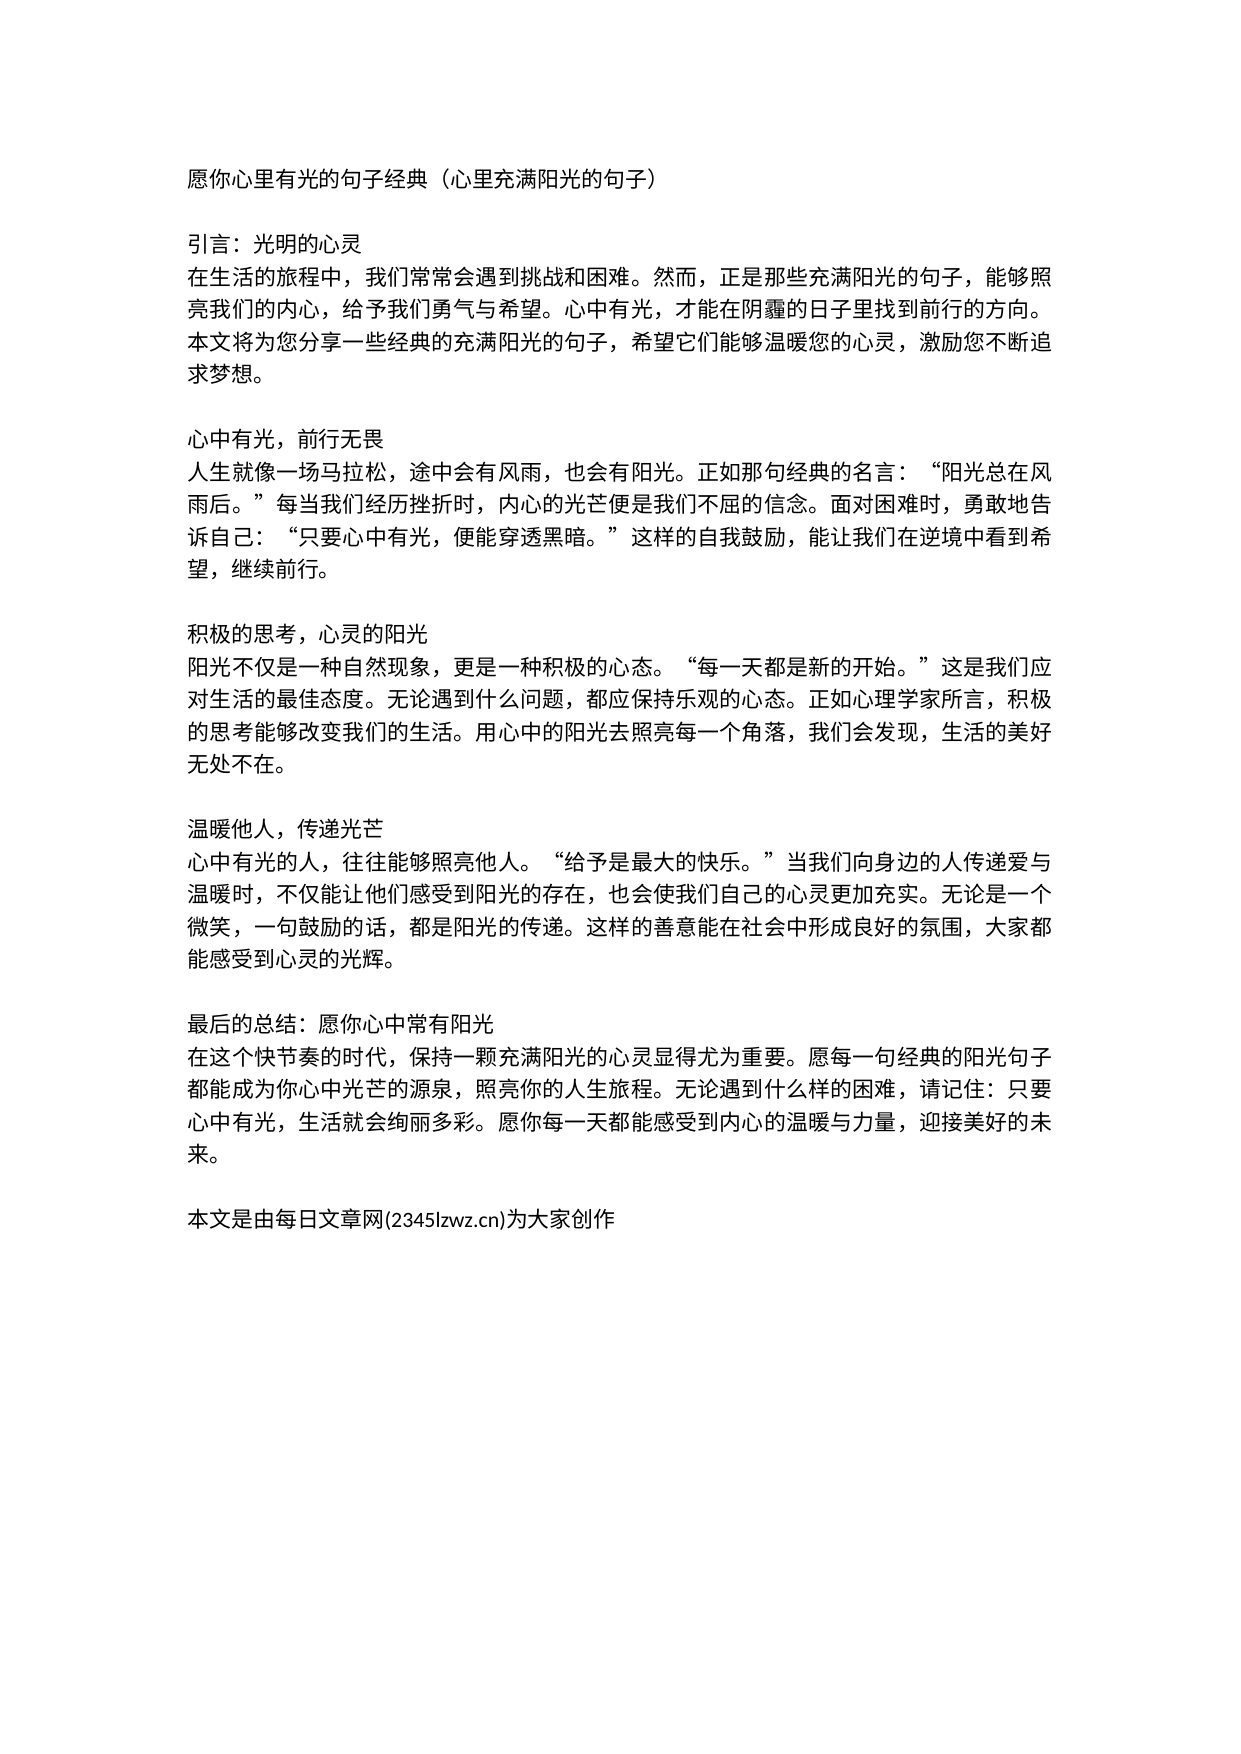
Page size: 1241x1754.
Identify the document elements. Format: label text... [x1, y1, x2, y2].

text 心中有光的人，往往能够照亮他人。“给予是最大的快乐。”当我们向身边的人传递爱与温暖时，不仅能让他们感受到阳光的存在，也会使我们自己的心灵更加充实。无论是一个微笑，一句鼓励的话，都是阳光的传递。这样的善意能在社会中形成良好的氛围，大家都能感受到心灵的光辉。 [187, 844, 1053, 974]
text 人生就像一场马拉松，途中会有风雨，也会有阳光。正如那句经典的名言：“阳光总在风雨后。”每当我们经历挫折时，内心的光芒便是我们不屈的信念。面对困难时，勇敢地告诉自己：“只要心中有光，便能穿透黑暗。”这样的自我鼓励，能让我们在逆境中看到希望，继续前行。 [187, 454, 1053, 584]
text 引言：光明的心灵 [187, 227, 1053, 259]
text 最后的总结：愿你心中常有阳光 [187, 1007, 1053, 1039]
text 在生活的旅程中，我们常常会遇到挑战和困难。然而，正是那些充满阳光的句子，能够照亮我们的内心，给予我们勇气与希望。心中有光，才能在阴霾的日子里找到前行的方向。本文将为您分享一些经典的充满阳光的句子，希望它们能够温暖您的心灵，激励您不断追求梦想。 [187, 259, 1053, 389]
text 阳光不仅是一种自然现象，更是一种积极的心态。“每一天都是新的开始。”这是我们应对生活的最佳态度。无论遇到什么问题，都应保持乐观的心态。正如心理学家所言，积极的思考能够改变我们的生活。用心中的阳光去照亮每一个角落，我们会发现，生活的美好无处不在。 [187, 649, 1053, 779]
text 积极的思考，心灵的阳光 [187, 617, 1053, 649]
text 温暖他人，传递光芒 [187, 812, 1053, 844]
text 愿你心里有光的句子经典（心里充满阳光的句子） [187, 162, 1053, 194]
text 心中有光，前行无畏 [187, 422, 1053, 454]
text 本文是由每日文章网(2345lzwz.cn)为大家创作 [187, 1202, 1053, 1234]
text 在这个快节奏的时代，保持一颗充满阳光的心灵显得尤为重要。愿每一句经典的阳光句子都能成为你心中光芒的源泉，照亮你的人生旅程。无论遇到什么样的困难，请记住：只要心中有光，生活就会绚丽多彩。愿你每一天都能感受到内心的温暖与力量，迎接美好的未来。 [187, 1039, 1053, 1169]
